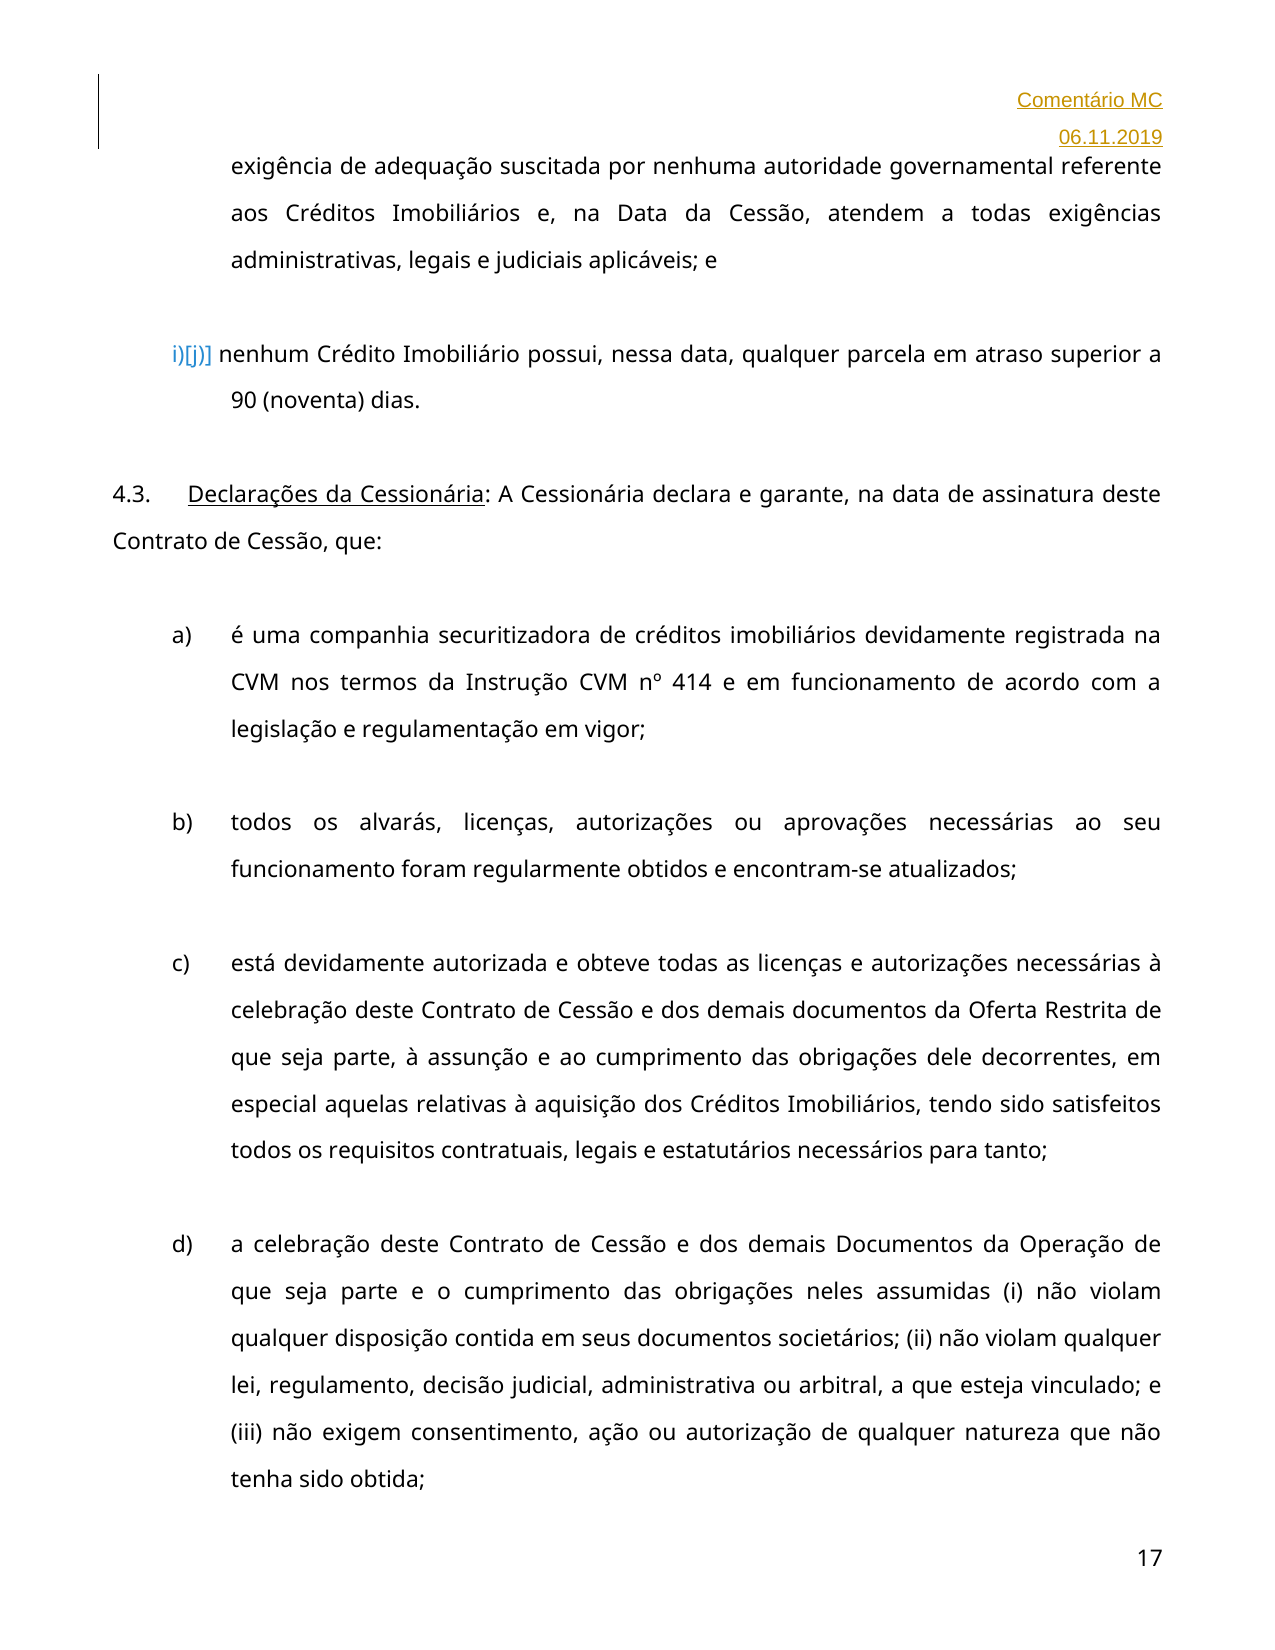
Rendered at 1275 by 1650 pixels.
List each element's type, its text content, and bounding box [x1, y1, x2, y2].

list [172, 150, 1162, 275]
text 4.3. Declarações da Cessionária: A Cessionária declara e garante, na data de assinatura deste Contrato de Cessão, que: [112, 478, 1162, 556]
list nenhum Crédito Imobiliário possui, nessa data, qualquer parcela em atraso superior a 90 (noventa) dias. [172, 337, 1162, 416]
list está devidamente autorizada e obteve todas as licenças e autorizações necessárias à celebração deste Contrato de Cessão e dos demais documentos da Oferta Restrita de que seja parte, à assunção e ao cumprimento das obrigações dele decorrentes, em especial aquelas relativas à aquisição dos Créditos Imobiliários, tendo sido satisfeitos todos os requisitos contratuais, legais e estatutários necessários para tanto; [172, 947, 1162, 1166]
list todos os alvarás, licenças, autorizações ou aprovações necessárias ao seu funcionamento foram regularmente obtidos e encontram-se atualizados; [172, 806, 1162, 884]
list a celebração deste Contrato de Cessão e dos demais Documentos da Operação de que seja parte e o cumprimento das obrigações neles assumidas (i) não violam qualquer disposição contida em seus documentos societários; (ii) não violam qualquer lei, regulamento, decisão judicial, administrativa ou arbitral, a que esteja vinculado; e (iii) não exigem consentimento, ação ou autorização de qualquer natureza que não tenha sido obtida; [172, 1228, 1162, 1494]
list é uma companhia securitizadora de créditos imobiliários devidamente registrada na CVM nos termos da Instrução CVM nº 414 e em funcionamento de acordo com a legislação e regulamentação em vigor; [172, 619, 1162, 744]
